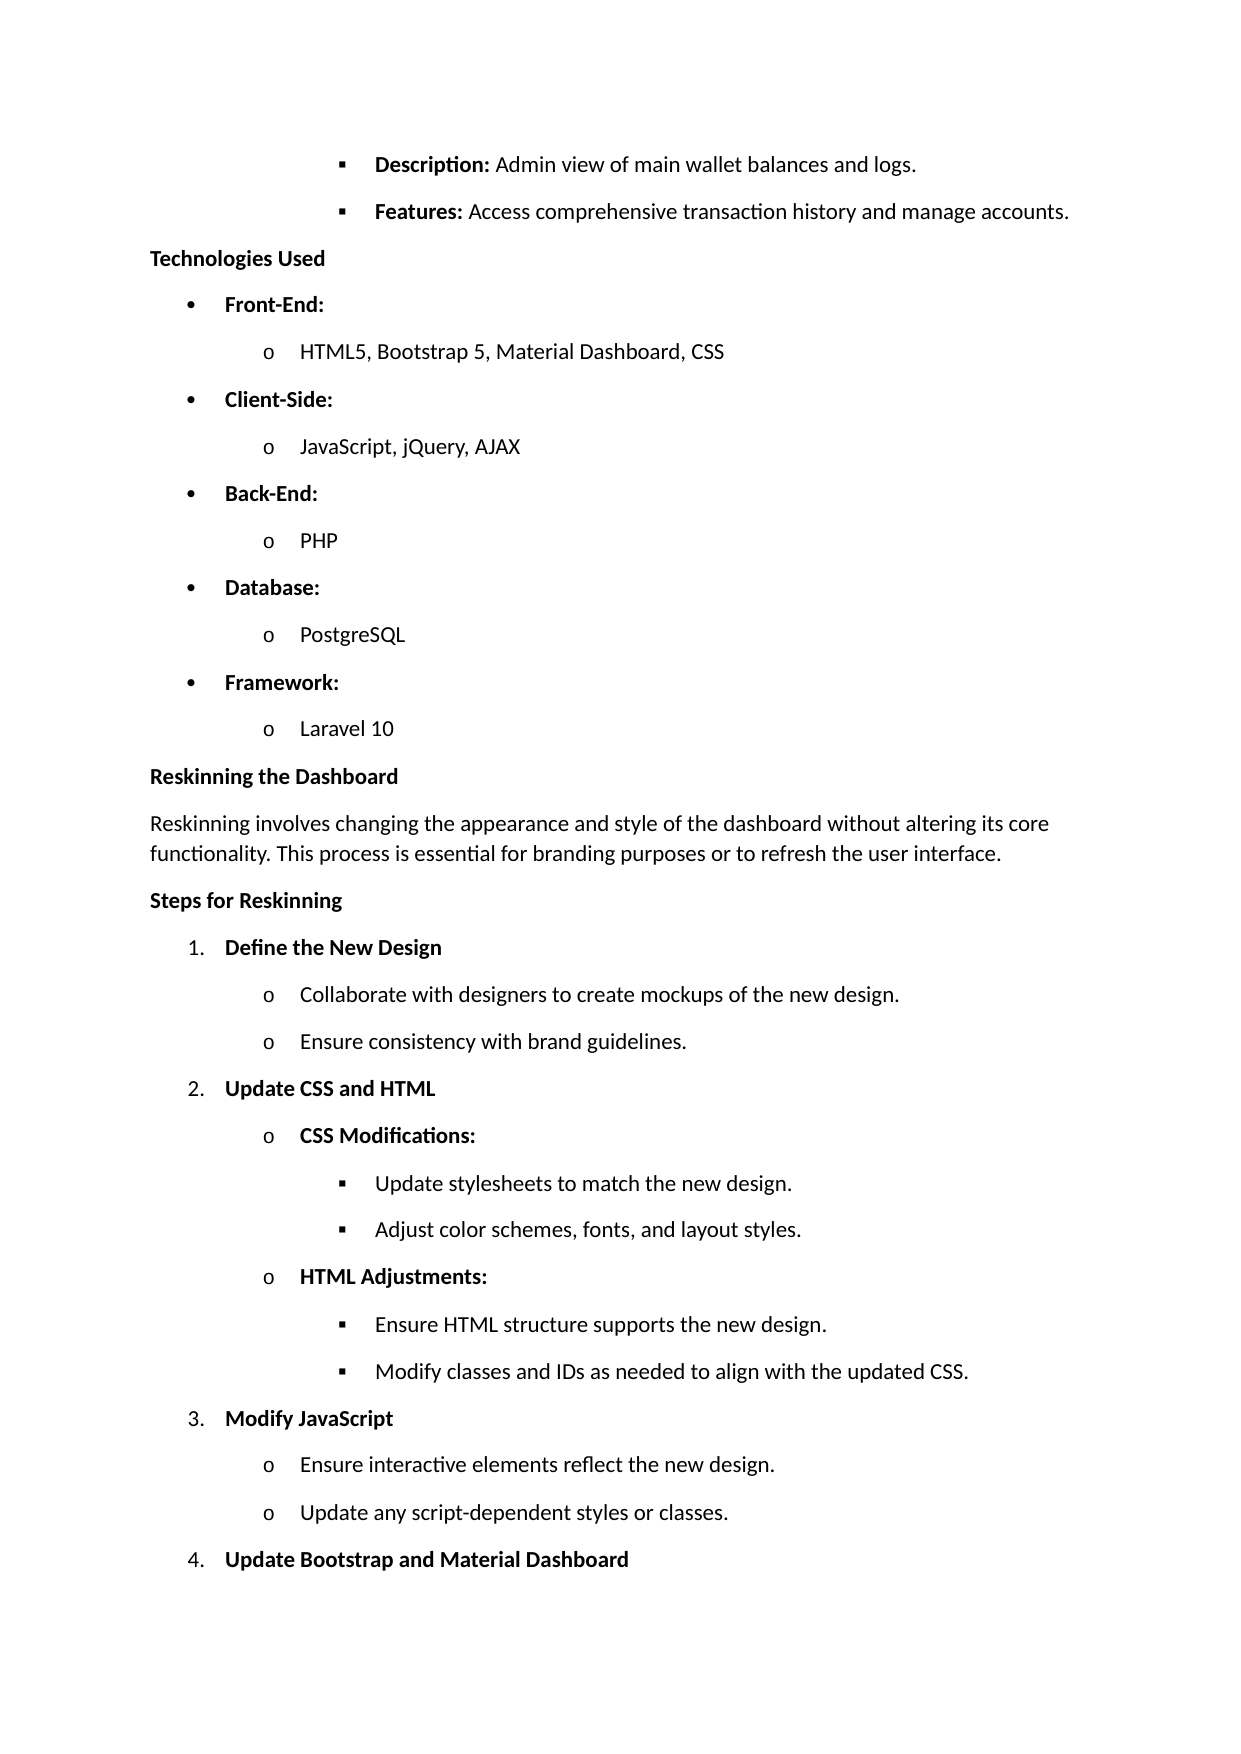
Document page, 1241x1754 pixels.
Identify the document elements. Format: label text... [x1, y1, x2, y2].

list HTML Adjustments: [262, 1262, 1090, 1291]
list Update Bootstrap and Material Dashboard [187, 1545, 1090, 1573]
list Description: Admin view of main wallet balances and logs. [337, 150, 1090, 178]
text Steps for Reskinning [150, 886, 1090, 914]
list Adjust color schemes, fonts, and layout styles. [337, 1216, 1090, 1244]
list Modify classes and IDs as needed to align with the updated CSS. [337, 1357, 1090, 1385]
list PHP [262, 526, 1090, 554]
list Back-End: [187, 479, 1090, 507]
text Technologies Used [150, 244, 1090, 272]
list JavaScript, jQuery, AJAX [262, 432, 1090, 460]
list Update CSS and HTML [187, 1074, 1090, 1102]
list Ensure consistency with brand guidelines. [262, 1027, 1090, 1056]
list HTML5, Bootstrap 5, Material Dashboard, CSS [262, 337, 1090, 366]
list Ensure interactive elements reflect the new design. [262, 1451, 1090, 1479]
list Ensure HTML structure supports the new design. [337, 1310, 1090, 1338]
list Front-End: [187, 291, 1090, 319]
list CSS Modifications: [262, 1121, 1090, 1150]
list Features: Access comprehensive transaction history and manage accounts. [337, 197, 1090, 225]
list Client-Side: [187, 385, 1090, 413]
list PostgreSQL [262, 620, 1090, 649]
list Update any script-dependent styles or classes. [262, 1498, 1090, 1526]
list Update stylesheets to match the new design. [337, 1169, 1090, 1197]
text Reskinning involves changing the appearance and style of the dashboard without altering its core functionality. This process is essential for branding purposes or to refresh the user interface. [150, 809, 1090, 867]
text Reskinning the Dashboard [150, 762, 1090, 790]
list Framework: [187, 668, 1090, 696]
list Modify JavaScript [187, 1404, 1090, 1432]
list Database: [187, 573, 1090, 601]
list Define the New Design [187, 933, 1090, 961]
list Laravel 10 [262, 714, 1090, 743]
list Collaborate with designers to create mockups of the new design. [262, 980, 1090, 1008]
